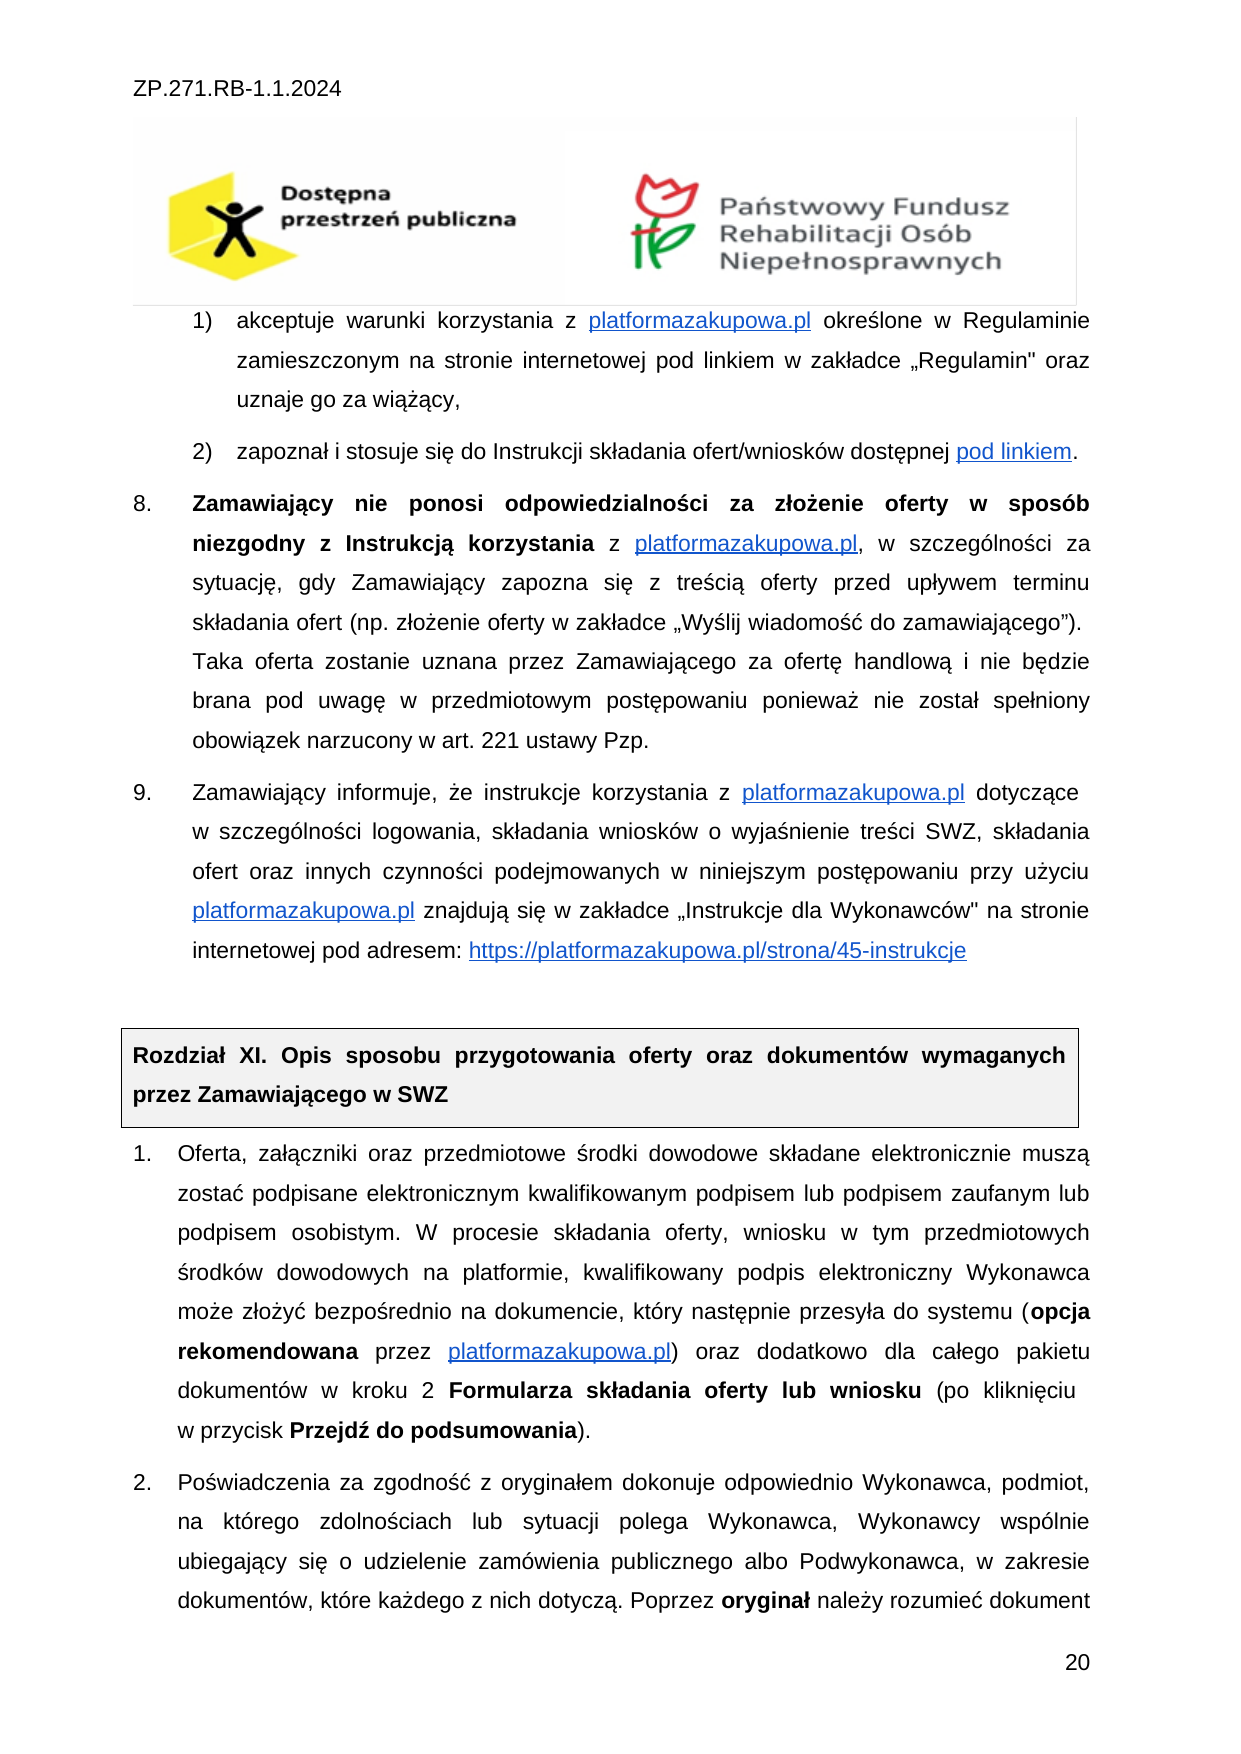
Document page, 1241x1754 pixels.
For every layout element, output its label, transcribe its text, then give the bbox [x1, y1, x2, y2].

list Zamawiający nie ponosi odpowiedzialności za złożenie oferty w sposób niezgodny z Instrukcją korzystania z platformazakupowa.pl, w szczególności za sytuację, gdy Zamawiający zapozna się z treścią oferty przed upływem terminu składania ofert (np. złożenie oferty w zakładce „Wyślij wiadomość do zamawiającego”). Taka oferta zostanie uznana przez Zamawiającego za ofertę handlową i nie będzie brana pod uwagę w przedmiotowym postępowaniu ponieważ nie został spełniony obowiązek narzucony w art. 221 ustawy Pzp. [133, 490, 1090, 753]
table_header Rozdział XI. Opis sposobu przygotowania oferty oraz dokumentów wymaganych przez Zamawiającego w SWZ [122, 1029, 1078, 1127]
list akceptuje warunki korzystania z platformazakupowa.pl określone w Regulaminie zamieszczonym na stronie internetowej pod linkiem w zakładce „Regulamin" oraz uznaje go za wiążący, [192, 307, 1090, 412]
picture [132, 117, 1078, 307]
list Zamawiający informuje, że instrukcje korzystania z platformazakupowa.pl dotyczące w szczególności logowania, składania wniosków o wyjaśnienie treści SWZ, składania ofert oraz innych czynności podejmowanych w niniejszym postępowaniu przy użyciu platformazakupowa.pl znajdują się w zakładce „Instrukcje dla Wykonawców" na stronie internetowej pod adresem: https://platformazakupowa.pl/strona/45-instrukcje [133, 779, 1090, 963]
list zapoznał i stosuje się do Instrukcji składania ofert/wniosków dostępnej pod linkiem. [192, 438, 1090, 464]
list Oferta, załączniki oraz przedmiotowe środki dowodowe składane elektronicznie muszą zostać podpisane elektronicznym kwalifikowanym podpisem lub podpisem zaufanym lub podpisem osobistym. W procesie składania oferty, wniosku w tym przedmiotowych środków dowodowych na platformie, kwalifikowany podpis elektroniczny Wykonawca może złożyć bezpośrednio na dokumencie, który następnie przesyła do systemu (opcja rekomendowana przez platformazakupowa.pl) oraz dodatkowo dla całego pakietu dokumentów w kroku 2 Formularza składania oferty lub wniosku (po kliknięciu w przycisk Przejdź do podsumowania). [133, 1140, 1090, 1443]
